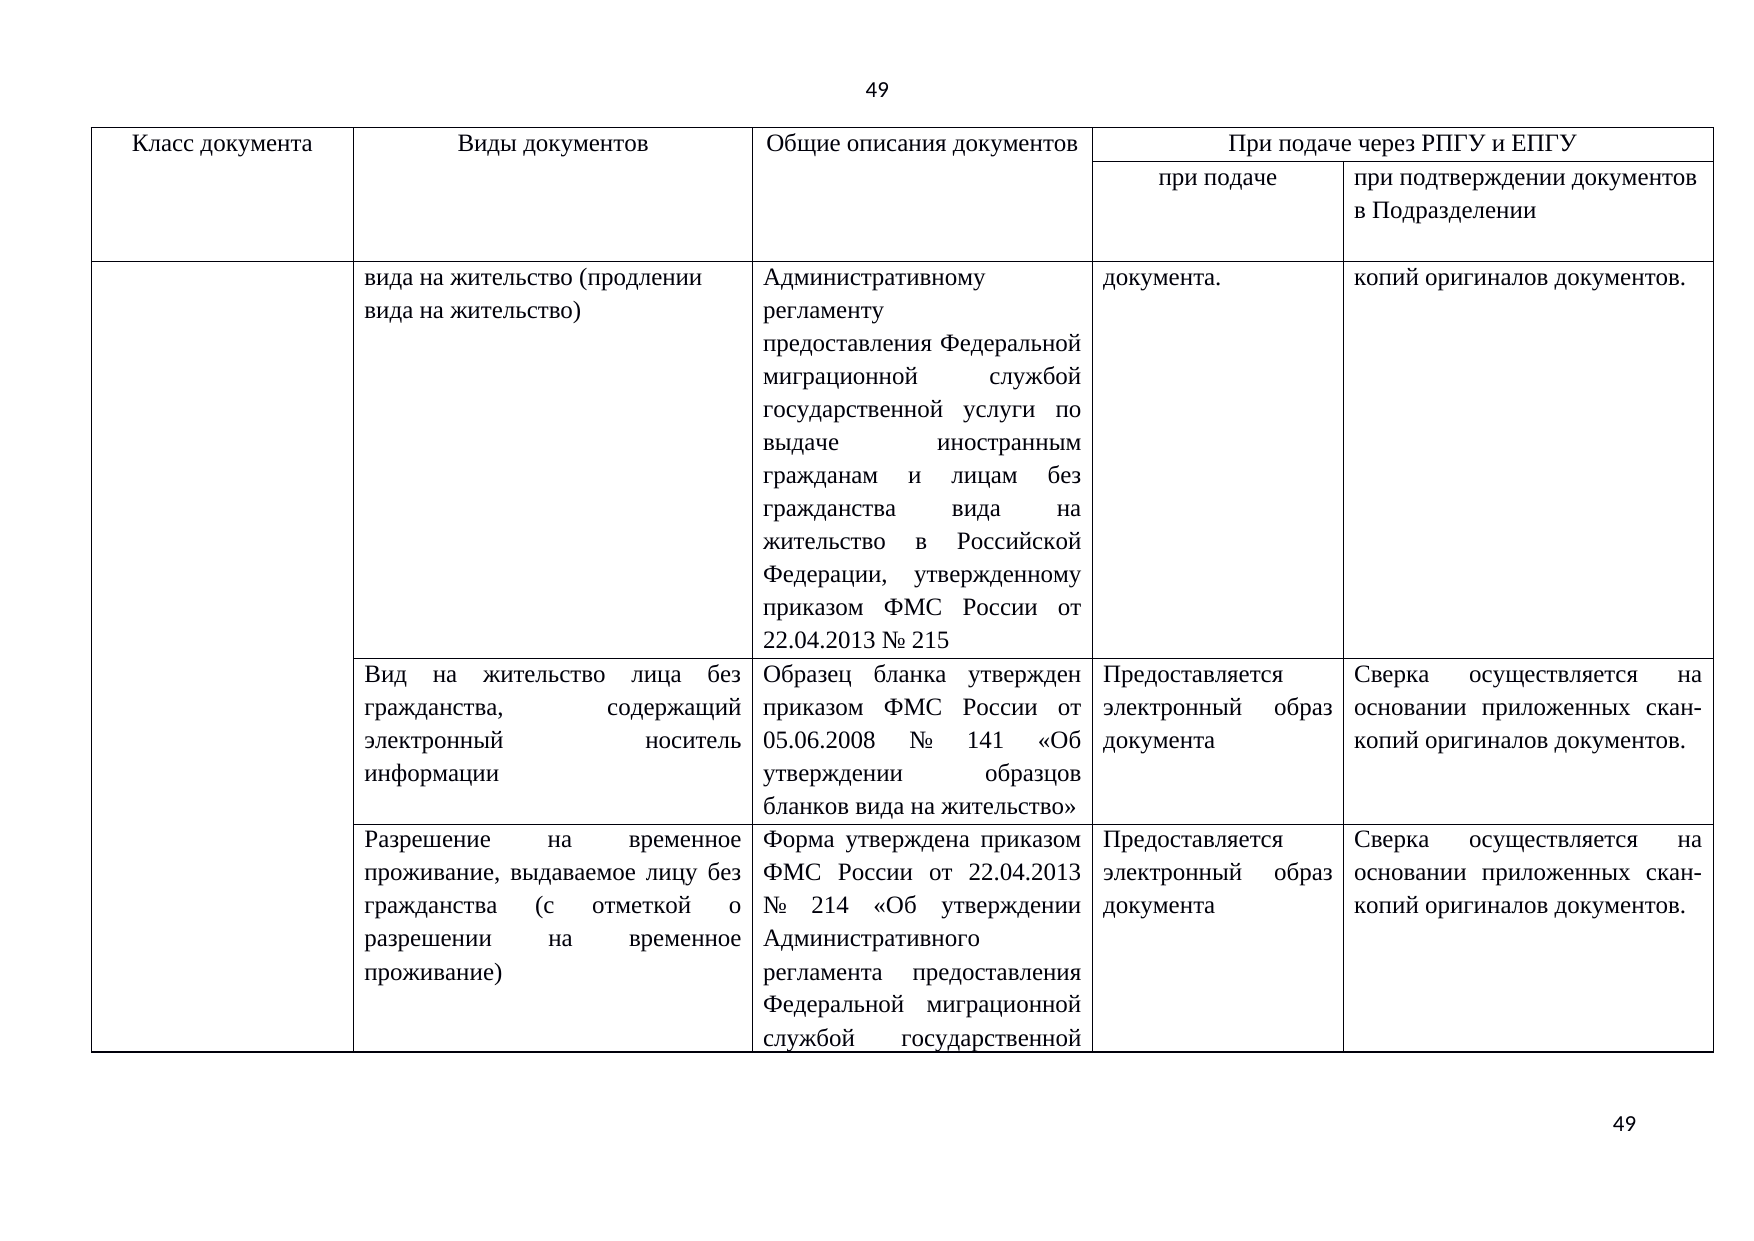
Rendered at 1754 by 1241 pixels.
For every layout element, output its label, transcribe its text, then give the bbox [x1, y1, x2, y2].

table_cell Вид на жительство лица без гражданства, содержащий электронный носитель информации [354, 659, 752, 823]
table_header Класс документа [92, 128, 353, 261]
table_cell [354, 825, 752, 1051]
table_cell при подаче [1093, 162, 1343, 261]
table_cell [753, 262, 1092, 658]
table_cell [1344, 825, 1713, 1051]
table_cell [1093, 825, 1343, 1051]
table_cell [354, 262, 752, 658]
table_cell Сверка осуществляется на основании приложенных скан-копий оригиналов документов. [1344, 659, 1713, 823]
table_cell Образец бланка утвержден приказом ФМС России от 05.06.2008 № 141 «Об утверждении образцов бланков вида на жительство» [753, 659, 1092, 823]
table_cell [1093, 262, 1343, 658]
table_header Общие описания документов [753, 128, 1092, 261]
table_cell при подтверждении документов в Подразделении [1344, 162, 1713, 261]
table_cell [1344, 262, 1713, 658]
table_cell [753, 825, 1092, 1051]
table_cell Предоставляется электронный образ документа [1093, 659, 1343, 823]
table_header При подаче через РПГУ и ЕПГУ [1093, 128, 1713, 161]
table_header Виды документов [354, 128, 752, 261]
